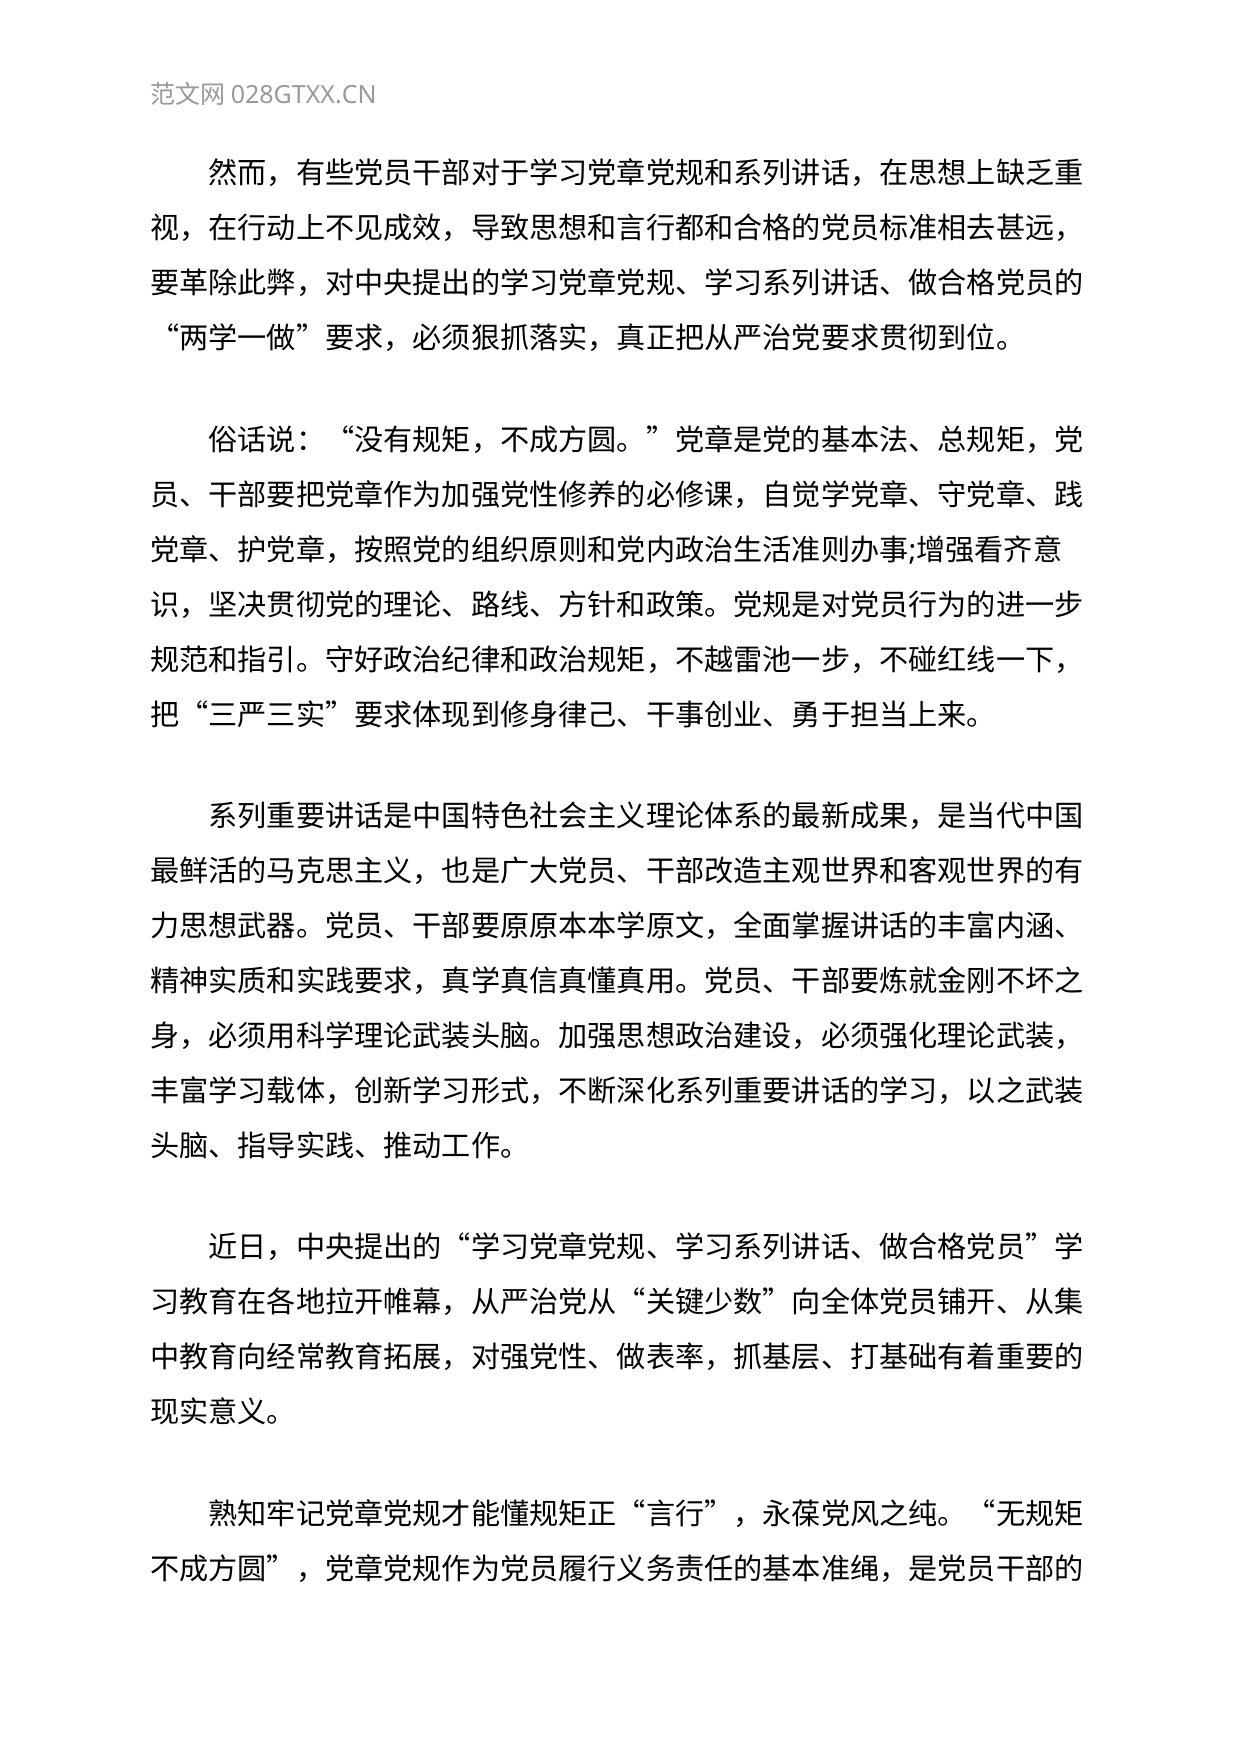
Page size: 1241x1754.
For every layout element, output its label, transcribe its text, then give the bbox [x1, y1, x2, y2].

text 俗话说：“没有规矩，不成方圆。”党章是党的基本法、总规矩，党员、干部要把党章作为加强党性修养的必修课，自觉学党章、守党章、践党章、护党章，按照党的组织原则和党内政治生活准则办事;增强看齐意识，坚决贯彻党的理论、路线、方针和政策。党规是对党员行为的进一步规范和指引。守好政治纪律和政治规矩，不越雷池一步，不碰红线一下，把“三严三实”要求体现到修身律己、干事创业、勇于担当上来。 [150, 416, 1090, 733]
text 系列重要讲话是中国特色社会主义理论体系的最新成果，是当代中国最鲜活的马克思主义，也是广大党员、干部改造主观世界和客观世界的有力思想武器。党员、干部要原原本本学原文，全面掌握讲话的丰富内涵、精神实质和实践要求，真学真信真懂真用。党员、干部要炼就金刚不坏之身，必须用科学理论武装头脑。加强思想政治建设，必须强化理论武装，丰富学习载体，创新学习形式，不断深化系列重要讲话的学习，以之武装头脑、指导实践、推动工作。 [150, 793, 1090, 1164]
text 近日，中央提出的“学习党章党规、学习系列讲话、做合格党员”学习教育在各地拉开帷幕，从严治党从“关键少数”向全体党员铺开、从集中教育向经常教育拓展，对强党性、做表率，抓基层、打基础有着重要的现实意义。 [150, 1224, 1090, 1431]
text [150, 1490, 1090, 1588]
text 然而，有些党员干部对于学习党章党规和系列讲话，在思想上缺乏重视，在行动上不见成效，导致思想和言行都和合格的党员标准相去甚远，要革除此弊，对中央提出的学习党章党规、学习系列讲话、做合格党员的“两学一做”要求，必须狠抓落实，真正把从严治党要求贯彻到位。 [150, 150, 1090, 357]
